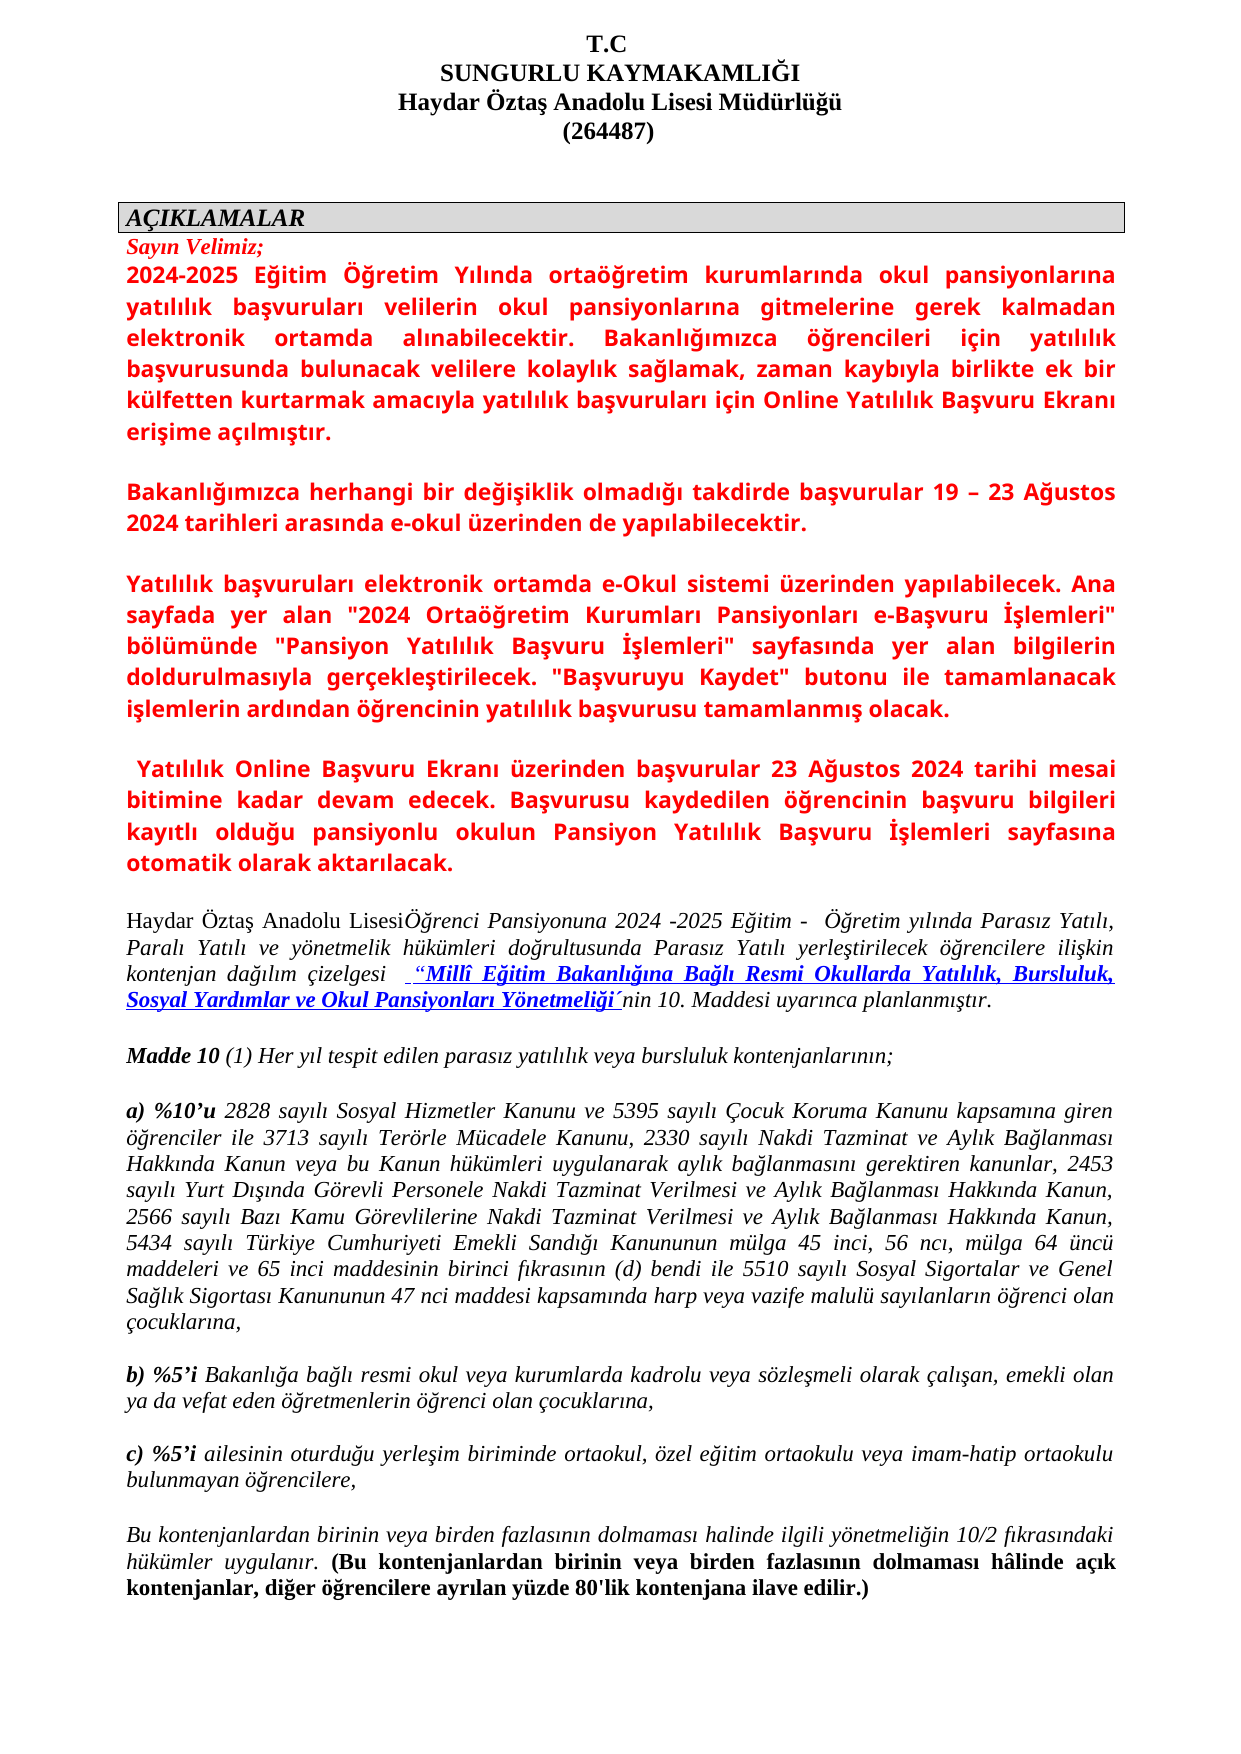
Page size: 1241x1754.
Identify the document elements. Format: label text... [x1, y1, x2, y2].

table_header AÇIKLAMALAR [119, 203, 1124, 232]
table_cell Sayın Velimiz; 2024-2025 Eğitim Öğretim Yılında ortaöğretim kurumlarında okul pansiyonlarına yatılılık başvuruları velilerin okul pansiyonlarına gitmelerine gerek kalmadan elektronik ortamda alınabilecektir. Bakanlığımızca öğrencileri için yatılılık başvurusunda bulunacak velilere kolaylık sağlamak, zaman kaybıyla birlikte ek bir külfetten kurtarmak amacıyla yatılılık başvuruları için Online Yatılılık Başvuru Ekranı erişime açılmıştır. Bakanlığımızca herhangi bir değişiklik olmadığı takdirde başvurular 19 – 23 Ağustos 2024 tarihleri arasında e-okul üzerinden de yapılabilecektir. Yatılılık başvuruları elektronik ortamda e-Okul sistemi üzerinden yapılabilecek. Ana sayfada yer alan "2024 Ortaöğretim Kurumları Pansiyonları e-Başvuru İşlemleri" bölümünde "Pansiyon Yatılılık Başvuru İşlemleri" sayfasında yer alan bilgilerin doldurulmasıyla gerçekleştirilecek. "Başvuruyu Kaydet" butonu ile tamamlanacak işlemlerin ardından öğrencinin yatılılık başvurusu tamamlanmış olacak. Yatılılık Online Başvuru Ekranı üzerinden başvurular 23 Ağustos 2024 tarihi mesai bitimine kadar devam edecek. Başvurusu kaydedilen öğrencinin başvuru bilgileri kayıtlı olduğu pansiyonlu okulun Pansiyon Yatılılık Başvuru İşlemleri sayfasına otomatik olarak aktarılacak. Haydar Öztaş Anadolu LisesiÖğrenci Pansiyonuna 2024 -2025 Eğitim - Öğretim yılında Parasız Yatılı, Paralı Yatılı ve yönetmelik hükümleri doğrultusunda Parasız Yatılı yerleştirilecek öğrencilere ilişkin kontenjan dağılım çizelgesi “Millî Eğitim Bakanlığına Bağlı Resmi Okullarda Yatılılık, Bursluluk, Sosyal Yardımlar ve Okul Pansiyonları Yönetmeliği´nin 10. Maddesi uyarınca planlanmıştır. Madde 10 (1) Her yıl tespit edilen parasız yatılılık veya bursluluk kontenjanlarının; a) %10’u 2828 sayılı Sosyal Hizmetler Kanunu ve 5395 sayılı Çocuk Koruma Kanunu kapsamına giren öğrenciler ile 3713 sayılı Terörle Mücadele Kanunu, 2330 sayılı Nakdi Tazminat ve Aylık Bağlanması Hakkında Kanun veya bu Kanun hükümleri uygulanarak aylık bağlanmasını gerektiren kanunlar, 2453 sayılı Yurt Dışında Görevli Personele Nakdi Tazminat Verilmesi ve Aylık Bağlanması Hakkında Kanun, 2566 sayılı Bazı Kamu Görevlilerine Nakdi Tazminat Verilmesi ve Aylık Bağlanması Hakkında Kanun, 5434 sayılı Türkiye Cumhuriyeti Emekli Sandığı Kanununun mülga 45 inci, 56 ncı, mülga 64 üncü maddeleri ve 65 inci maddesinin birinci fıkrasının (d) bendi ile 5510 sayılı Sosyal Sigortalar ve Genel Sağlık Sigortası Kanununun 47 nci maddesi kapsamında harp veya vazife malulü sayılanların öğrenci olan çocuklarına, b) %5’i Bakanlığa bağlı resmi okul veya kurumlarda kadrolu veya sözleşmeli olarak çalışan, emekli olan ya da vefat eden öğretmenlerin öğrenci olan çocuklarına, c) %5’i ailesinin oturduğu yerleşim biriminde ortaokul, özel eğitim ortaokulu veya imam-hatip ortaokulu bulunmayan öğrencilere, [119, 233, 1124, 1521]
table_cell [119, 1521, 1124, 1627]
